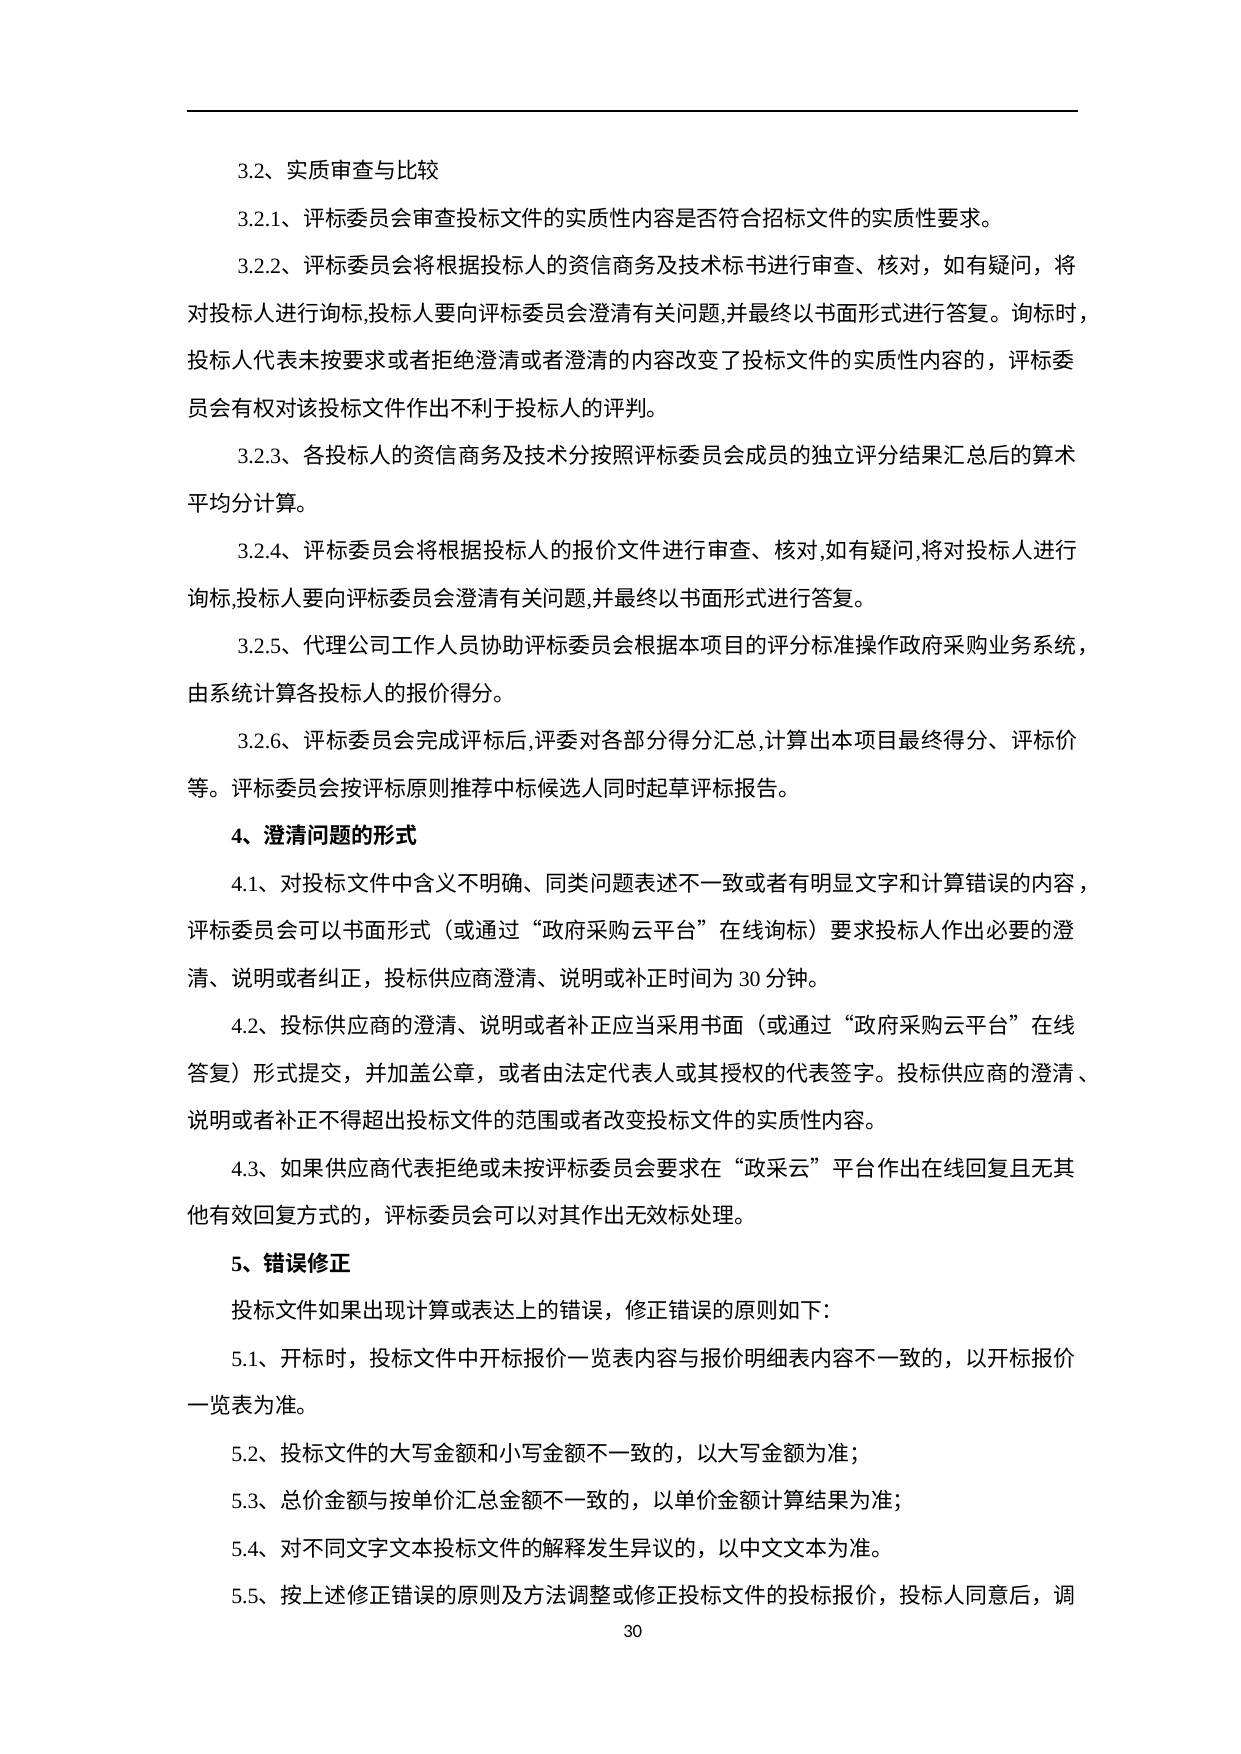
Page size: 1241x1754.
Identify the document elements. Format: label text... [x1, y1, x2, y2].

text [187, 1578, 1078, 1610]
text 4.3、如果供应商代表拒绝或未按评标委员会要求在“政采云”平台作出在线回复且无其他有效回复方式的，评标委员会可以对其作出无效标处理。 [187, 1151, 1078, 1230]
text 3.2.1、评标委员会审查投标文件的实质性内容是否符合招标文件的实质性要求。 [187, 201, 1078, 233]
text 3.2、实质审查与比较 [187, 153, 1078, 185]
text 3.2.2、评标委员会将根据投标人的资信商务及技术标书进行审查、核对，如有疑问，将对投标人进行询标,投标人要向评标委员会澄清有关问题,并最终以书面形式进行答复。询标时，投标人代表未按要求或者拒绝澄清或者澄清的内容改变了投标文件的实质性内容的，评标委员会有权对该投标文件作出不利于投标人的评判。 [187, 248, 1078, 423]
text 4.1、对投标文件中含义不明确、同类问题表述不一致或者有明显文字和计算错误的内容，评标委员会可以书面形式（或通过“政府采购云平台”在线询标）要求投标人作出必要的澄清、说明或者纠正，投标供应商澄清、说明或补正时间为30分钟。 [187, 866, 1078, 993]
text 3.2.4、评标委员会将根据投标人的报价文件进行审查、核对,如有疑问,将对投标人进行询标,投标人要向评标委员会澄清有关问题,并最终以书面形式进行答复。 [187, 533, 1078, 613]
text 5、错误修正 [187, 1246, 1078, 1278]
text 5.1、开标时，投标文件中开标报价一览表内容与报价明细表内容不一致的，以开标报价一览表为准。 [187, 1341, 1078, 1420]
text 5.4、对不同文字文本投标文件的解释发生异议的，以中文文本为准。 [187, 1531, 1078, 1563]
text 4.2、投标供应商的澄清、说明或者补正应当采用书面（或通过“政府采购云平台”在线答复）形式提交，并加盖公章，或者由法定代表人或其授权的代表签字。投标供应商的澄清、说明或者补正不得超出投标文件的范围或者改变投标文件的实质性内容。 [187, 1008, 1078, 1135]
text 3.2.5、代理公司工作人员协助评标委员会根据本项目的评分标准操作政府采购业务系统，由系统计算各投标人的报价得分。 [187, 628, 1078, 708]
text 5.3、总价金额与按单价汇总金额不一致的，以单价金额计算结果为准； [187, 1483, 1078, 1515]
text 投标文件如果出现计算或表达上的错误，修正错误的原则如下： [187, 1293, 1078, 1325]
text 3.2.6、评标委员会完成评标后,评委对各部分得分汇总,计算出本项目最终得分、评标价等。评标委员会按评标原则推荐中标候选人同时起草评标报告。 [187, 723, 1078, 803]
text 3.2.3、各投标人的资信商务及技术分按照评标委员会成员的独立评分结果汇总后的算术平均分计算。 [187, 438, 1078, 518]
text 5.2、投标文件的大写金额和小写金额不一致的，以大写金额为准； [187, 1436, 1078, 1468]
text 4、澄清问题的形式 [187, 818, 1078, 850]
